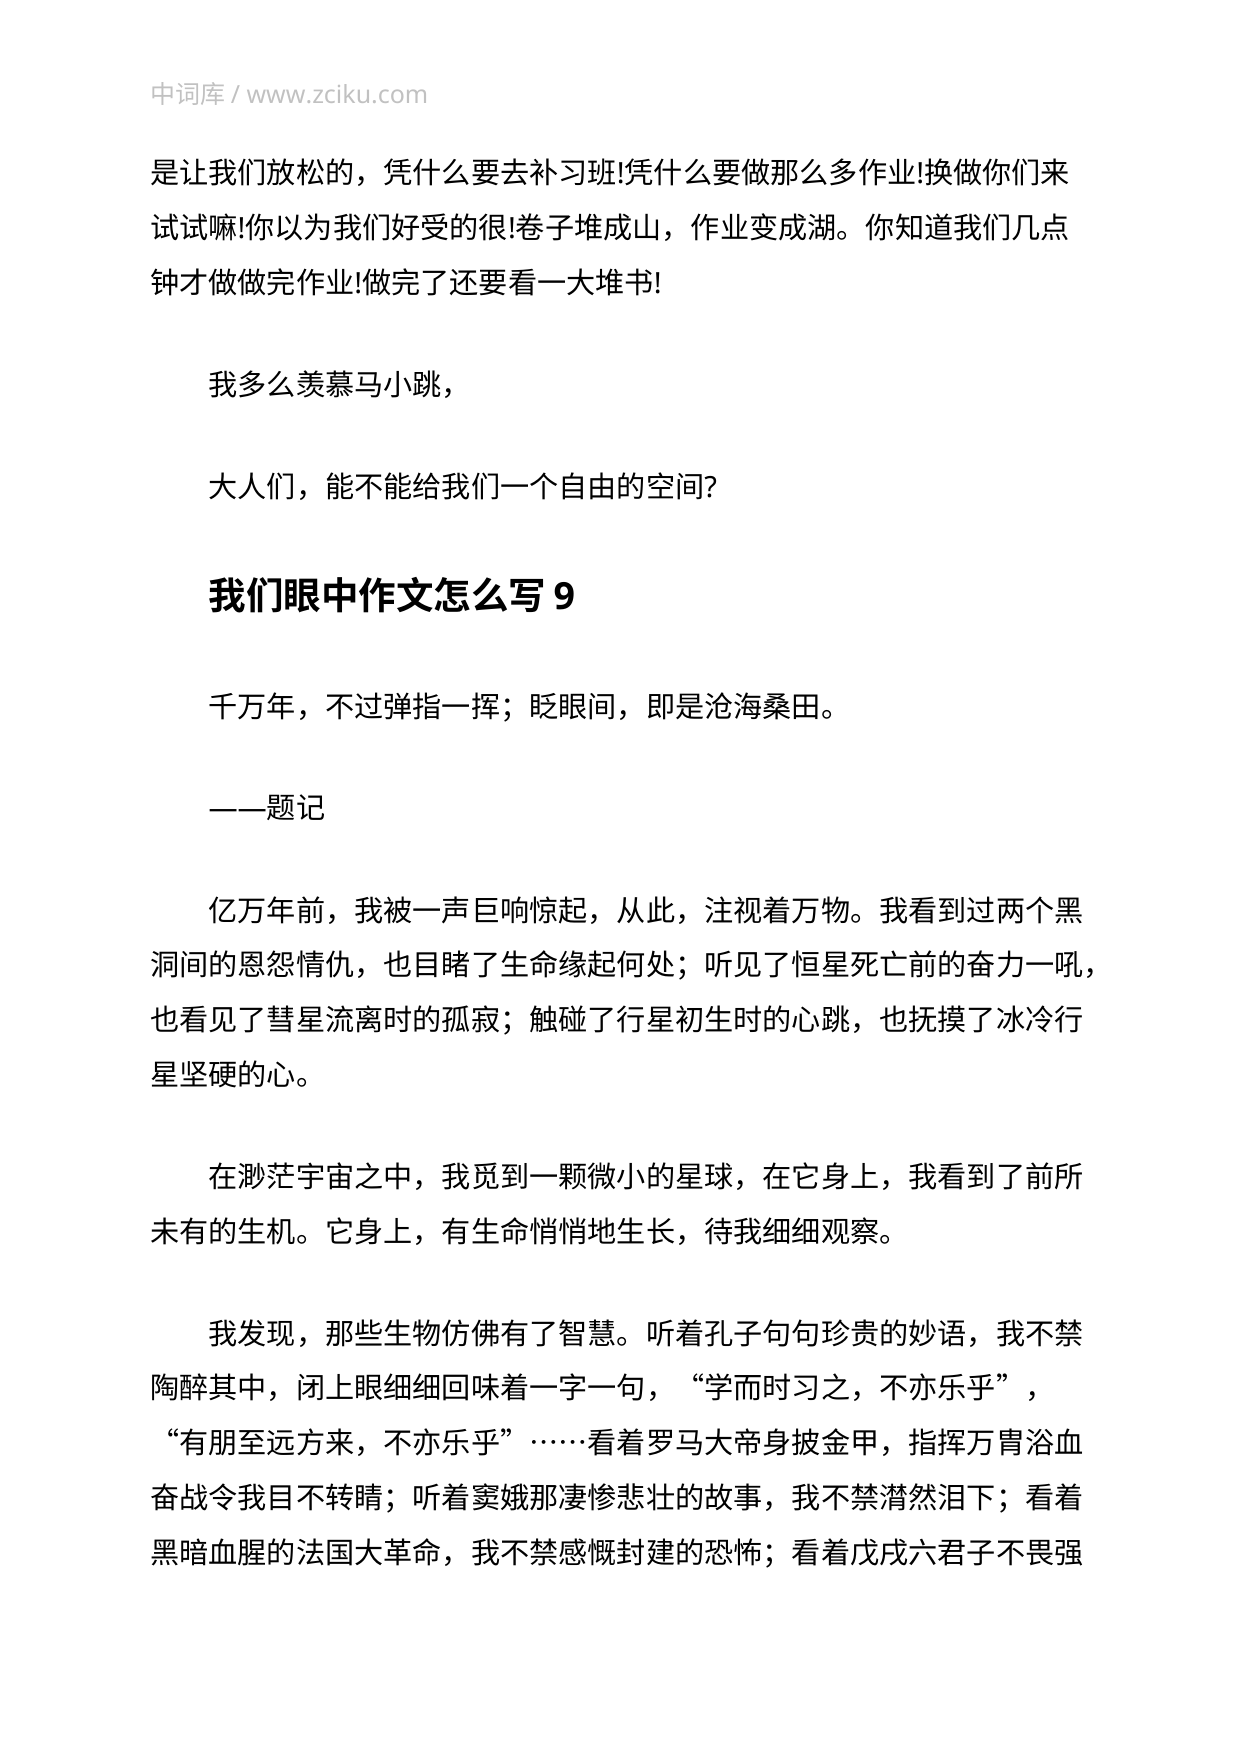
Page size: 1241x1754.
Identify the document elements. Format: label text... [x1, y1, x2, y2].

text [150, 150, 1090, 302]
text 亿万年前，我被一声巨响惊起，从此，注视着万物。我看到过两个黑洞间的恩怨情仇，也目睹了生命缘起何处；听见了恒星死亡前的奋力一吼，也看见了彗星流离时的孤寂；触碰了行星初生时的心跳，也抚摸了冰冷行星坚硬的心。 [150, 887, 1090, 1094]
text 在渺茫宇宙之中，我觅到一颗微小的星球，在它身上，我看到了前所未有的生机。它身上，有生命悄悄地生长，待我细细观察。 [150, 1153, 1090, 1251]
text 大人们，能不能给我们一个自由的空间? [150, 464, 1090, 506]
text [150, 1310, 1090, 1572]
text 我们眼中作文怎么写9 [150, 566, 1090, 620]
text ——题记 [150, 785, 1090, 827]
text 千万年，不过弹指一挥；眨眼间，即是沧海桑田。 [150, 683, 1090, 726]
text 我多么羡慕马小跳， [150, 362, 1090, 404]
